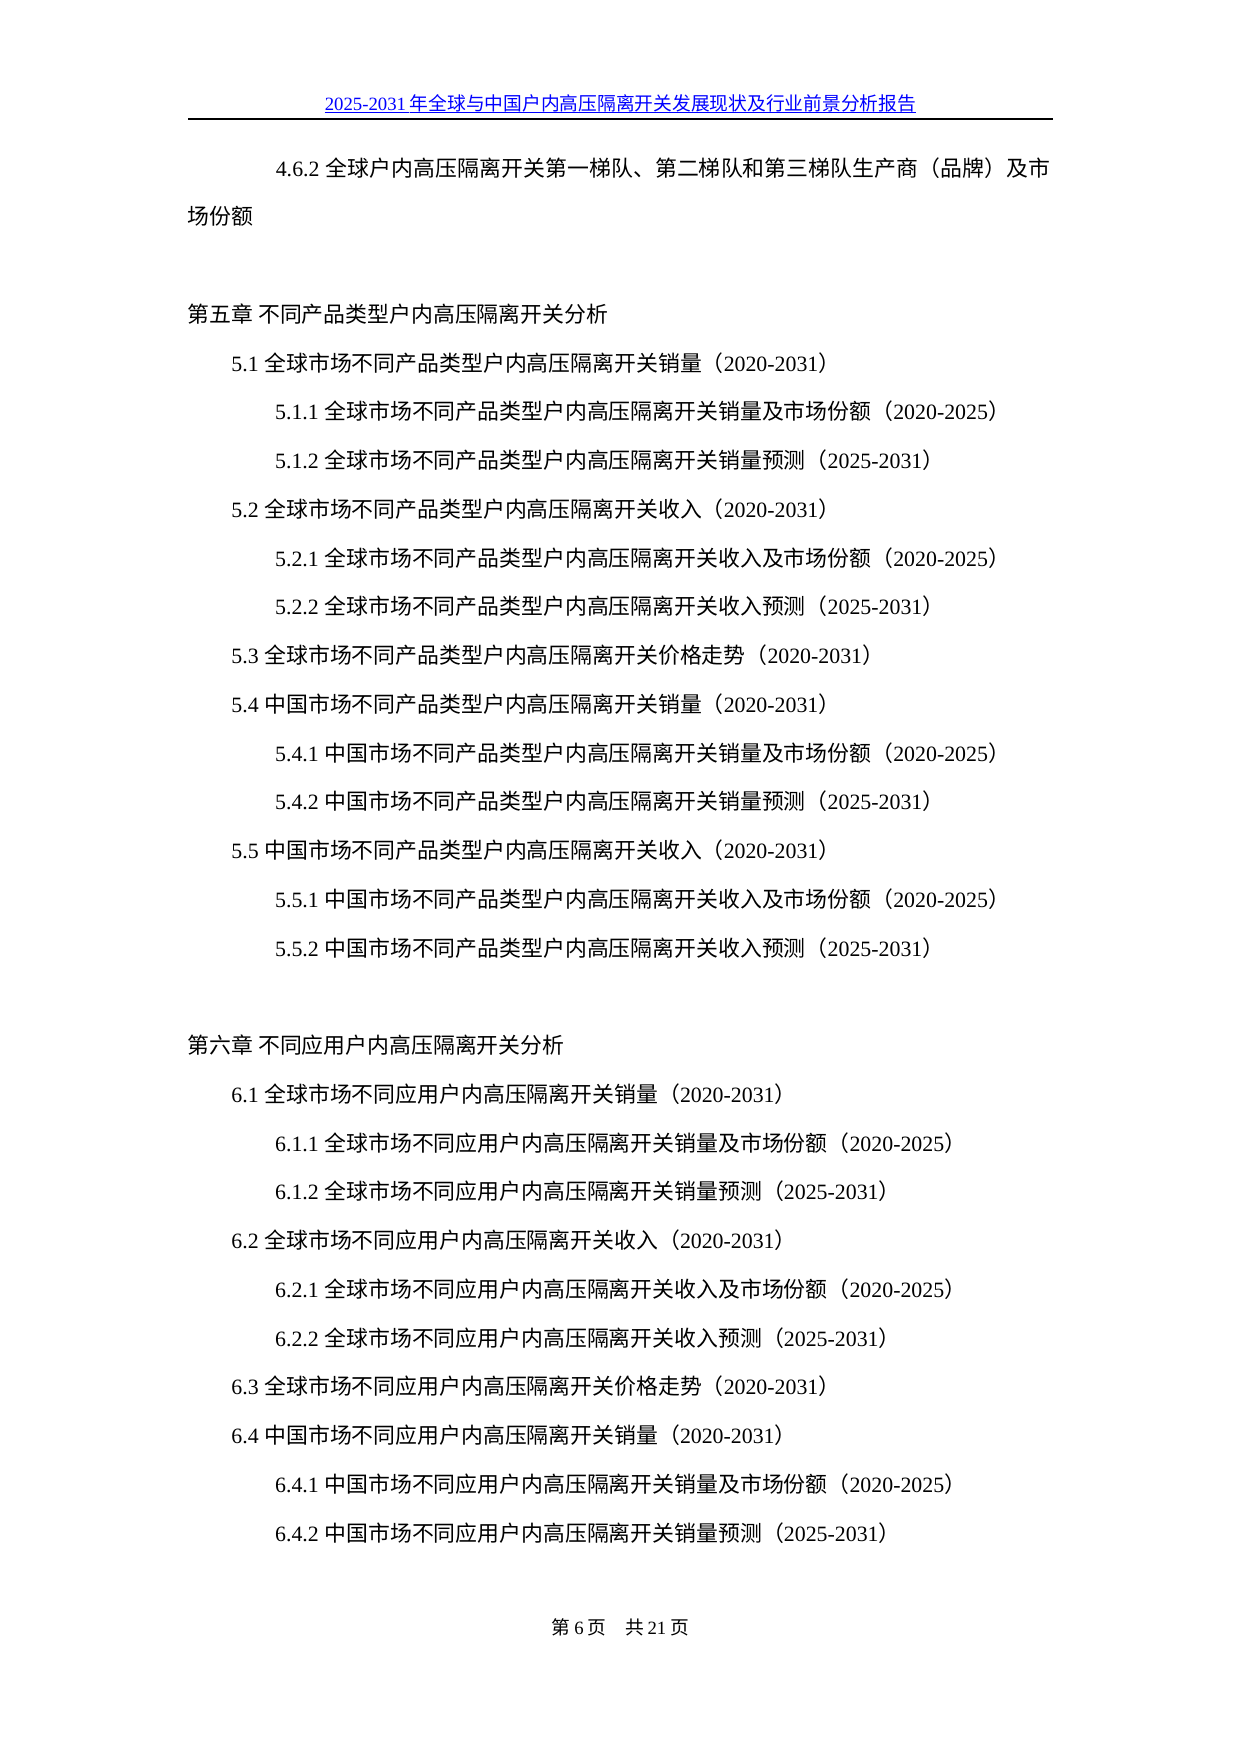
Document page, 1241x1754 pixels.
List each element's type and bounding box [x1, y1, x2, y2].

text [187, 150, 1053, 1548]
